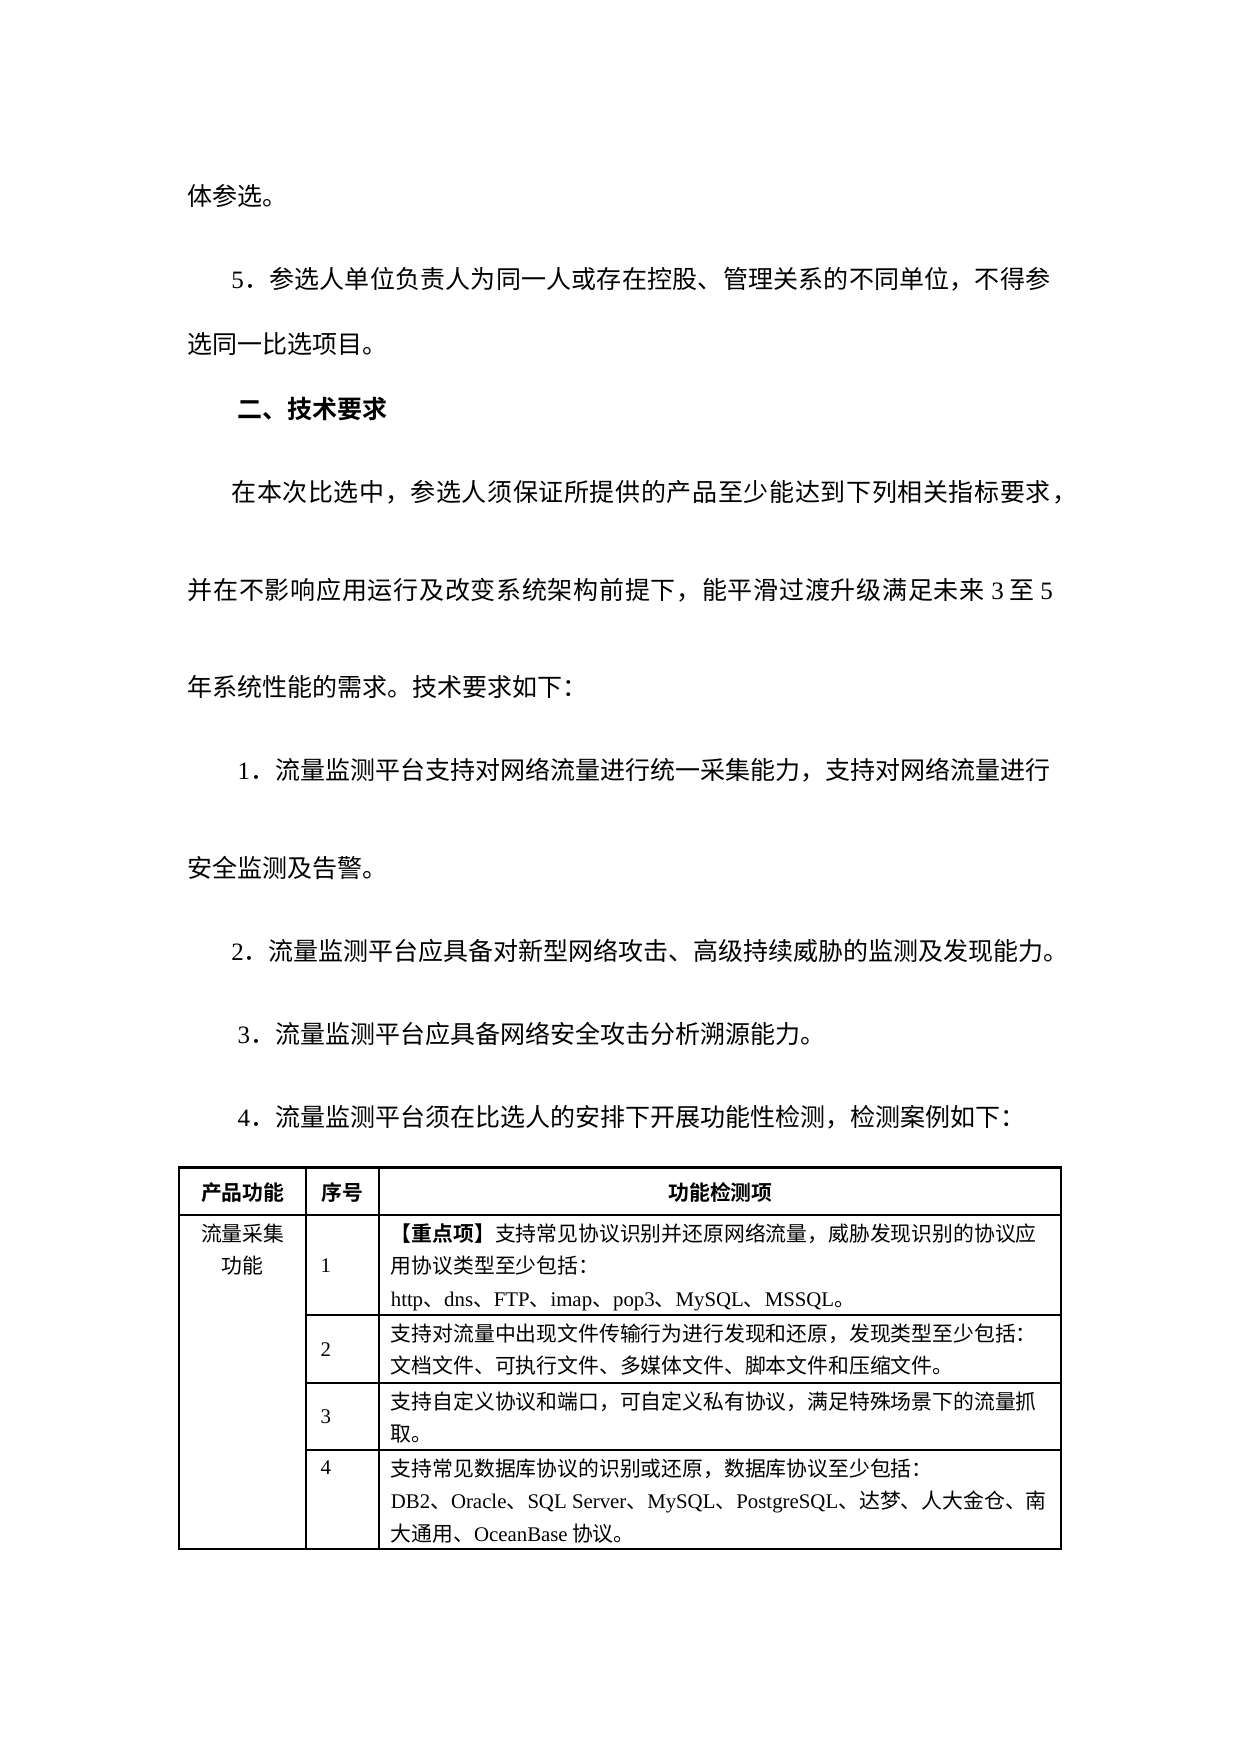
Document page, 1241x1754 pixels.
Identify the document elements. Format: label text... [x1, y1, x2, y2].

table_cell 【重点项】支持常见协议识别并还原网络流量，威胁发现识别的协议应用协议类型至少包括： http、dns、FTP、imap、pop3、MySQL、MSSQL。 [380, 1216, 1060, 1314]
text 在本次比选中，参选人须保证所提供的产品至少能达到下列相关指标要求，并在不影响应用运行及改变系统架构前提下，能平滑过渡升级满足未来3至5年系统性能的需求。技术要求如下： [187, 458, 1053, 718]
table_cell 支持对流量中出现文件传输行为进行发现和还原，发现类型至少包括：文档文件、可执行文件、多媒体文件、脚本文件和压缩文件。 [380, 1316, 1060, 1382]
table_cell 支持常见数据库协议的识别或还原，数据库协议至少包括：DB2、Oracle、SQL Server、MySQL、PostgreSQL、达梦、人大金仓、南大通用、OceanBase协议。 [380, 1451, 1060, 1548]
table_cell [307, 1384, 378, 1449]
text 1．流量监测平台支持对网络流量进行统一采集能力，支持对网络流量进行安全监测及告警。 [187, 736, 1053, 899]
table_header 序号 [307, 1169, 378, 1214]
table_cell 流量采集功能 [180, 1216, 305, 1548]
table_cell [307, 1316, 378, 1382]
table_cell [307, 1451, 378, 1548]
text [187, 162, 1053, 227]
text 2．流量监测平台应具备对新型网络攻击、高级持续威胁的监测及发现能力。 [187, 917, 1053, 982]
text 3．流量监测平台应具备网络安全攻击分析溯源能力。 [187, 1000, 1053, 1065]
table_cell 支持自定义协议和端口，可自定义私有协议，满足特殊场景下的流量抓取。 [380, 1384, 1060, 1449]
table_cell [307, 1216, 378, 1314]
table_header 功能检测项 [380, 1169, 1060, 1214]
table_header 产品功能 [180, 1169, 305, 1214]
text 4．流量监测平台须在比选人的安排下开展功能性检测，检测案例如下： [187, 1083, 1053, 1148]
text 5．参选人单位负责人为同一人或存在控股、管理关系的不同单位，不得参选同一比选项目。 [187, 245, 1053, 375]
text 二、技术要求 [187, 375, 1053, 440]
